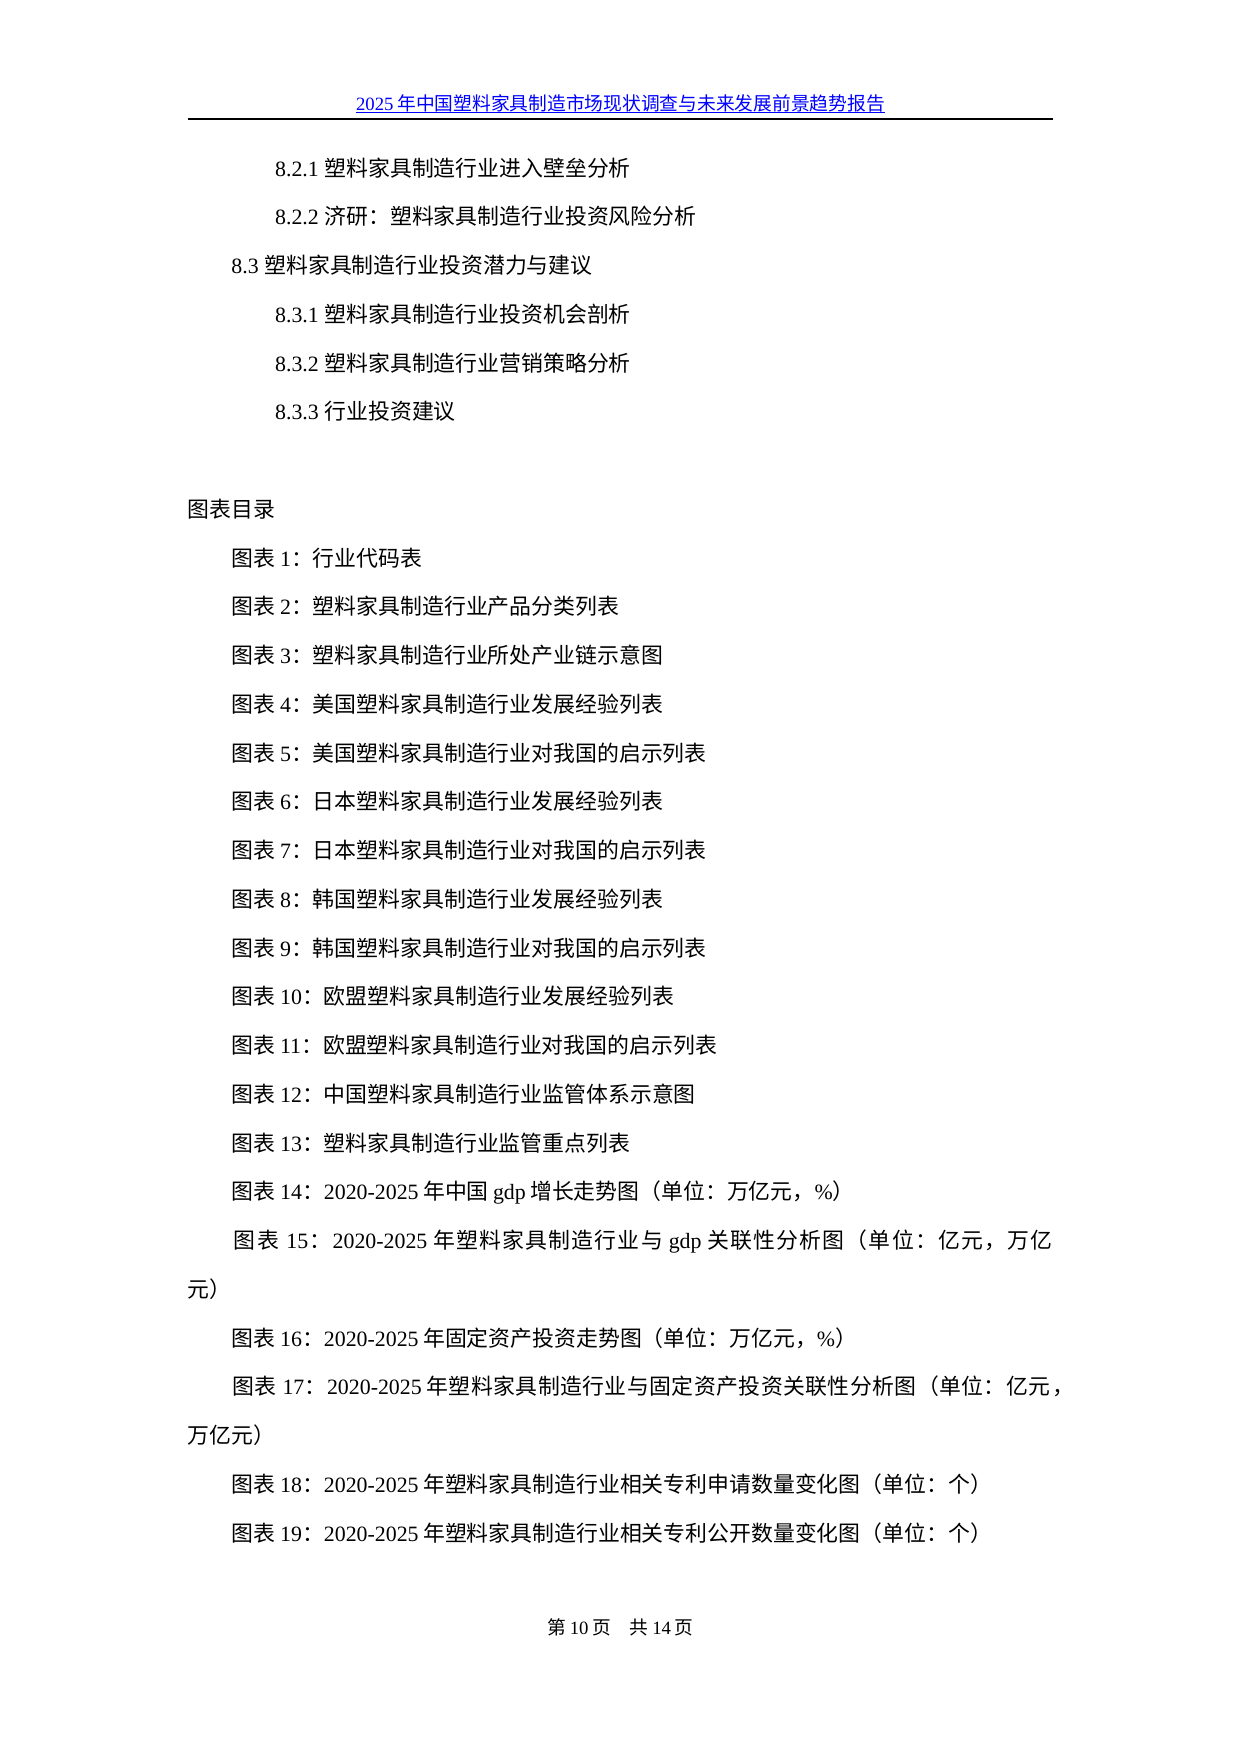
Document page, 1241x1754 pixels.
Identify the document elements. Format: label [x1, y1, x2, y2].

text [187, 150, 1053, 1548]
